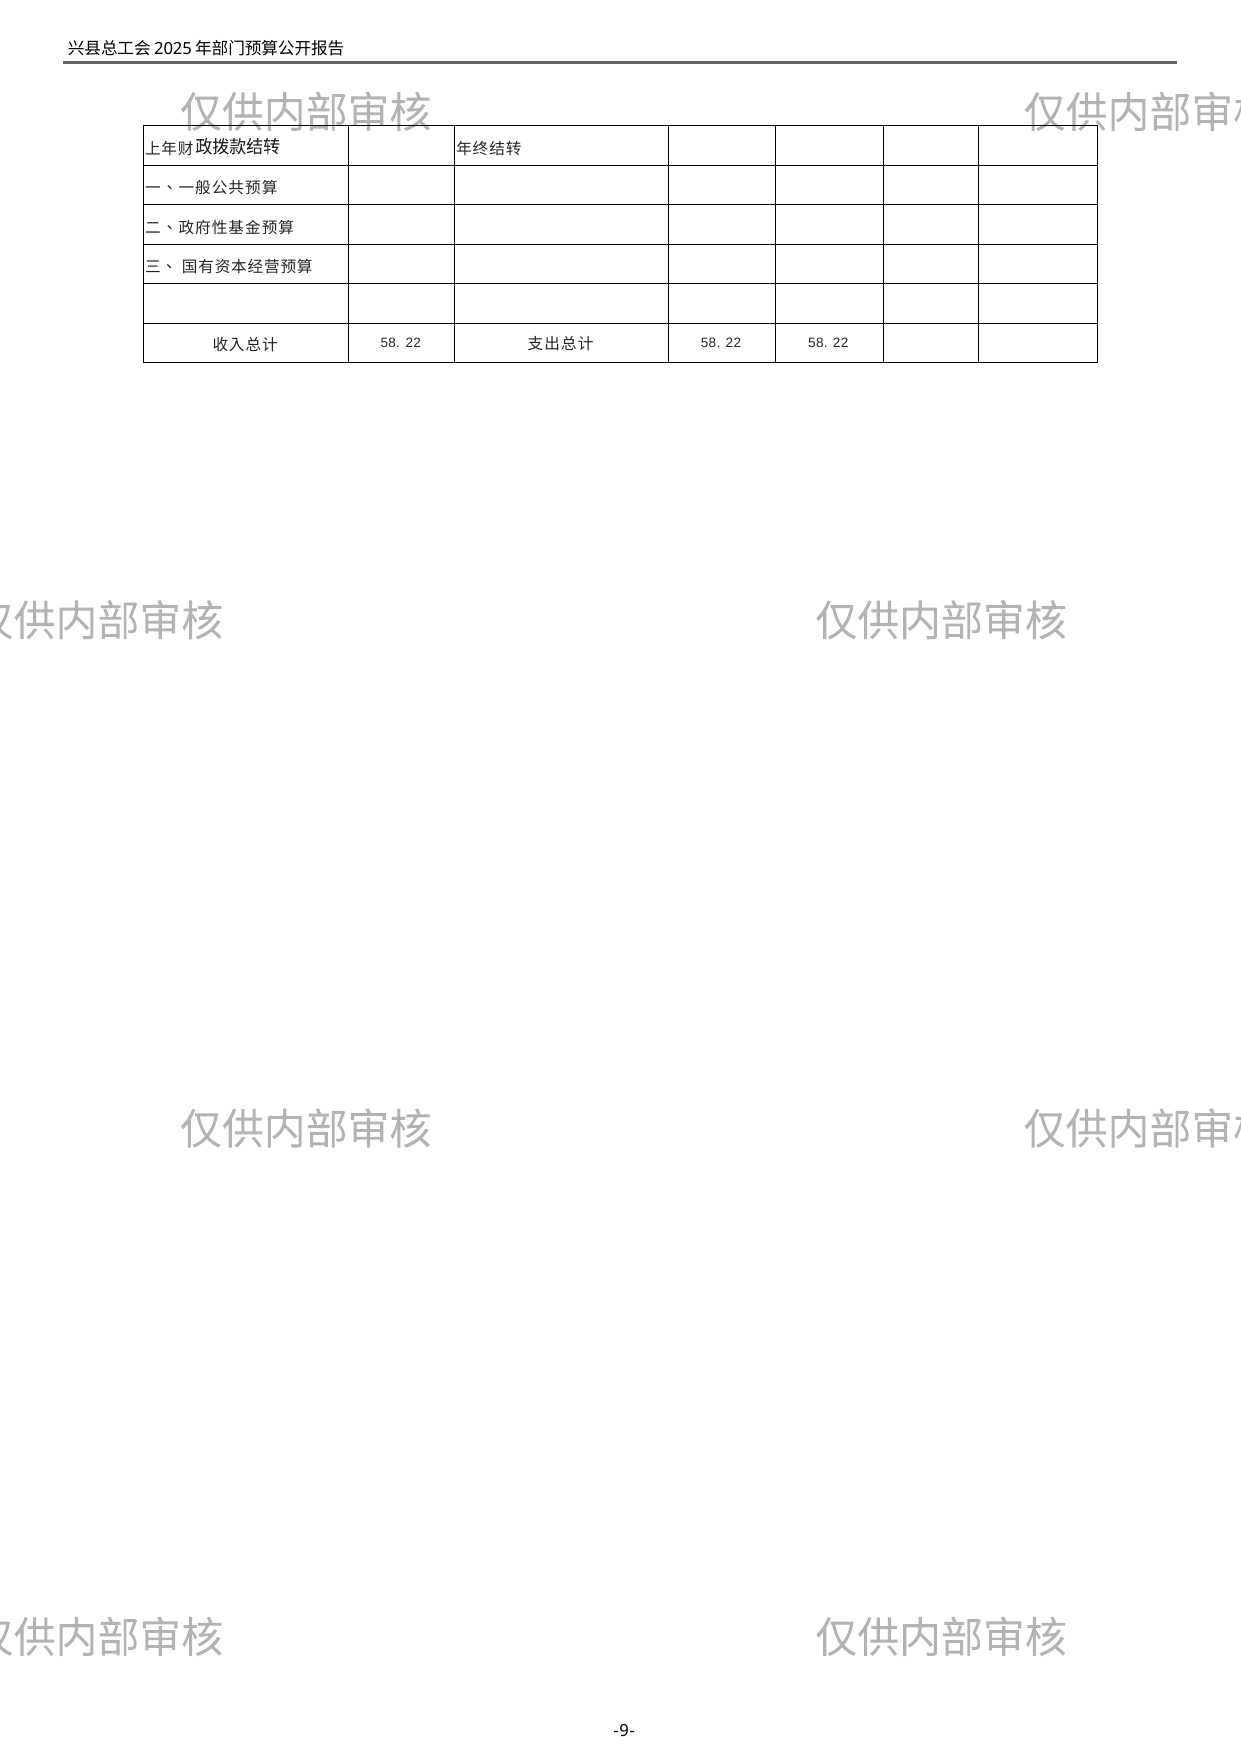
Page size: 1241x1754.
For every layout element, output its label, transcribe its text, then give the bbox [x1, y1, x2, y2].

table_header 上年财 [144, 126, 348, 165]
table_cell 二、政府性基金预算 [144, 205, 348, 244]
table_cell [884, 324, 978, 362]
table_cell [884, 166, 978, 204]
table_cell 三、 国有资本经营预算 [144, 245, 348, 283]
table_cell [455, 284, 668, 322]
table_header [349, 126, 454, 165]
table_cell [669, 166, 775, 204]
table_cell [455, 166, 668, 204]
table_cell [669, 205, 775, 244]
table_cell 58. 22 [669, 324, 775, 362]
table_cell [979, 205, 1097, 244]
table_header [776, 126, 883, 165]
table_header [884, 126, 978, 165]
table_cell 一、一般公共预算 [144, 166, 348, 204]
table_header [669, 126, 775, 165]
table_cell [776, 284, 883, 322]
table_cell [884, 205, 978, 244]
table_cell [979, 245, 1097, 283]
table_cell [979, 284, 1097, 322]
table_cell 收入总计 [144, 324, 348, 362]
table_cell [349, 245, 454, 283]
table_cell [979, 324, 1097, 362]
table_cell [455, 205, 668, 244]
table_cell [349, 205, 454, 244]
table_cell [776, 245, 883, 283]
table_cell [144, 284, 348, 322]
table_cell [884, 284, 978, 322]
table_cell [669, 245, 775, 283]
table_cell 58. 22 [776, 324, 883, 362]
table_header 年终结转 [455, 126, 668, 165]
table_cell [776, 205, 883, 244]
table_cell [349, 166, 454, 204]
table_cell [349, 284, 454, 322]
table_cell [979, 166, 1097, 204]
table_cell [884, 245, 978, 283]
table_cell [776, 166, 883, 204]
table_cell 58. 22 [349, 324, 454, 362]
table_cell [669, 284, 775, 322]
table_cell [455, 245, 668, 283]
table_cell 支出总计 [455, 324, 668, 362]
table_header [979, 126, 1097, 165]
